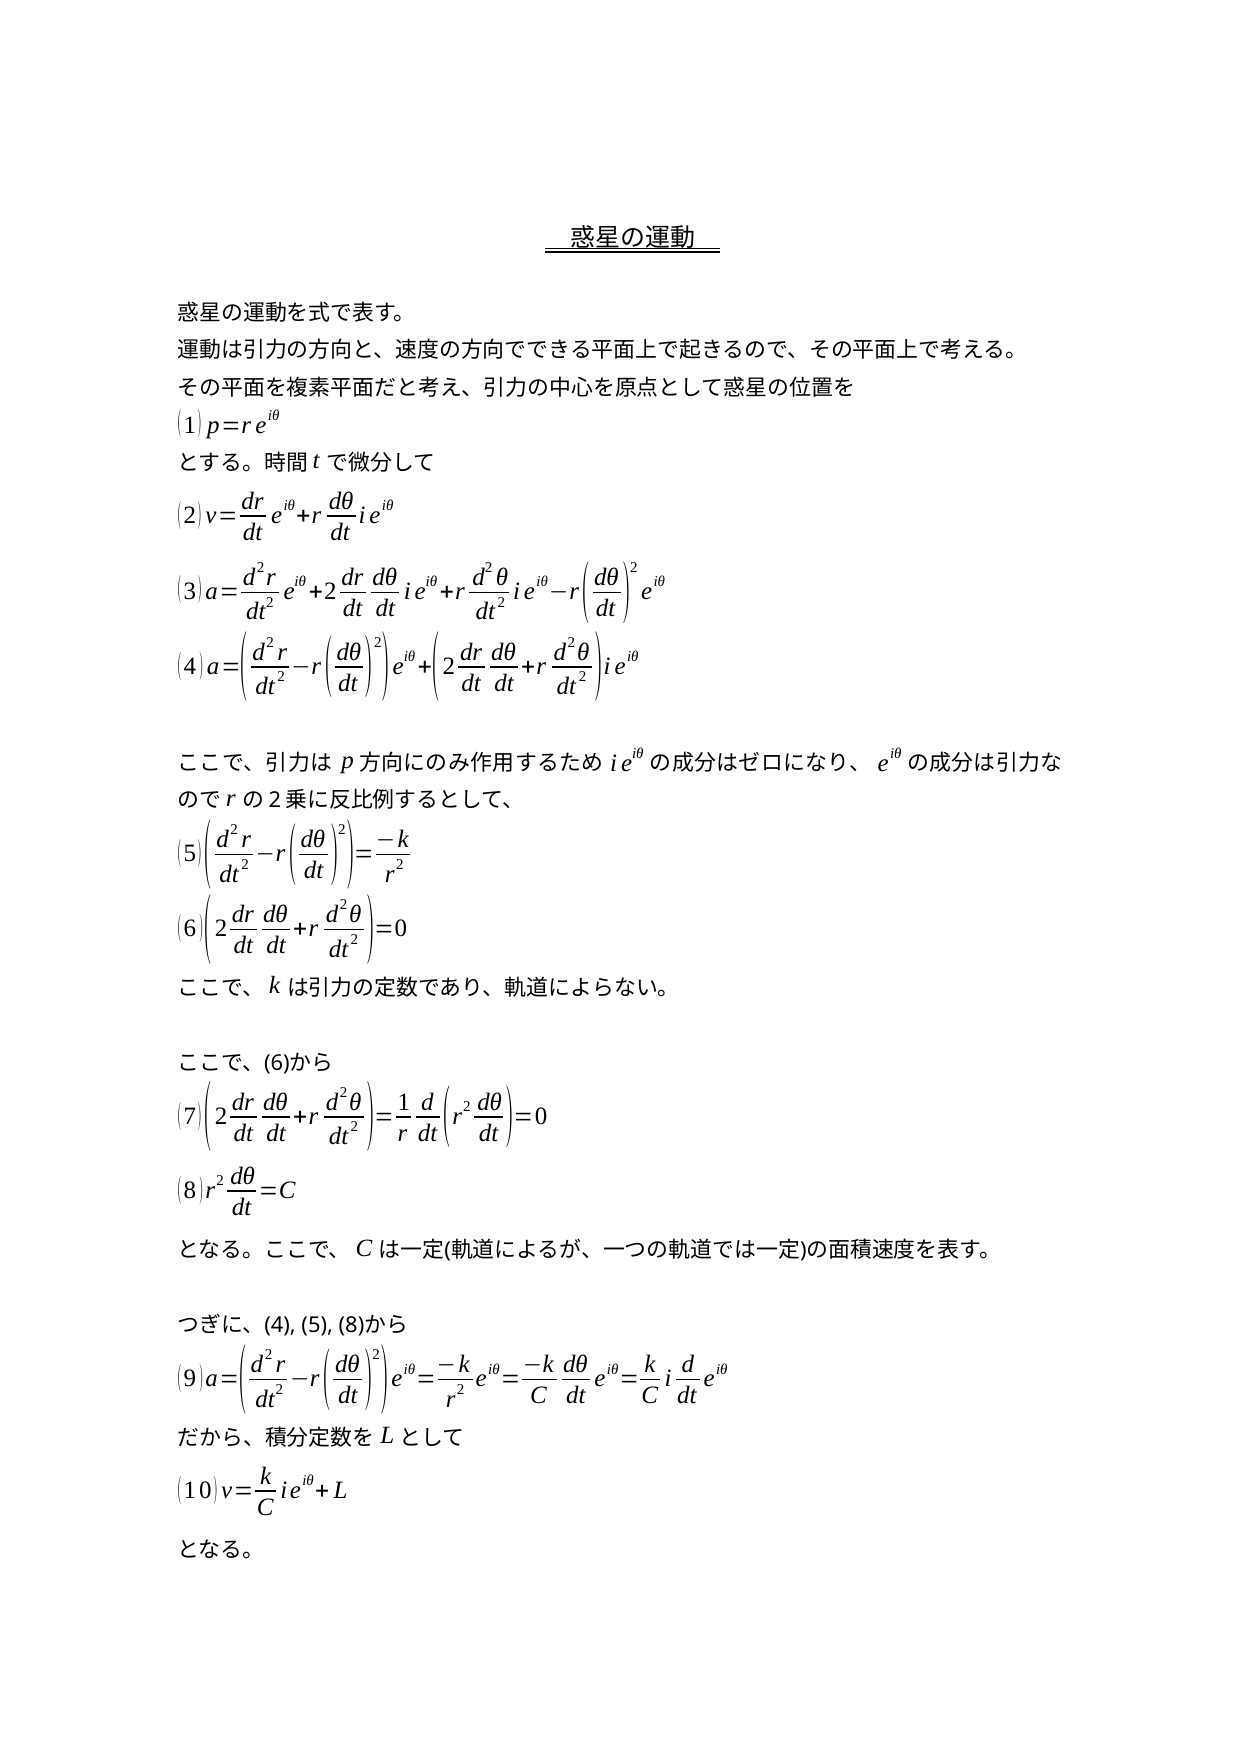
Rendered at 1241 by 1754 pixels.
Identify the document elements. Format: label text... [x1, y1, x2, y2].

text となる。ここで、 は一定(軌道によるが、一つの軌道では一定)の面積速度を表す。 [177, 1229, 1063, 1267]
text とする。時間 で微分して [177, 442, 1063, 479]
text だから、積分定数を として [177, 1417, 1063, 1454]
text となる。 [177, 1529, 1063, 1567]
text 運動は引力の方向と、速度の方向でできる平面上で起きるので、その平面上で考える。 [177, 329, 1063, 367]
text ここで、引力は 方向にのみ作用するため の成分はゼロになり、 の成分は引力なので の2乗に反比例するとして、 [177, 742, 1063, 817]
text ここで、 は引力の定数であり、軌道によらない。 [177, 967, 1063, 1004]
text つぎに、(4), (5), (8)から [177, 1304, 1063, 1342]
text 惑星の運動 [177, 217, 1063, 254]
text その平面を複素平面だと考え、引力の中心を原点として惑星の位置を [177, 367, 1063, 404]
text ここで、(6)から [177, 1042, 1063, 1079]
text 惑星の運動を式で表す。 [177, 292, 1063, 329]
